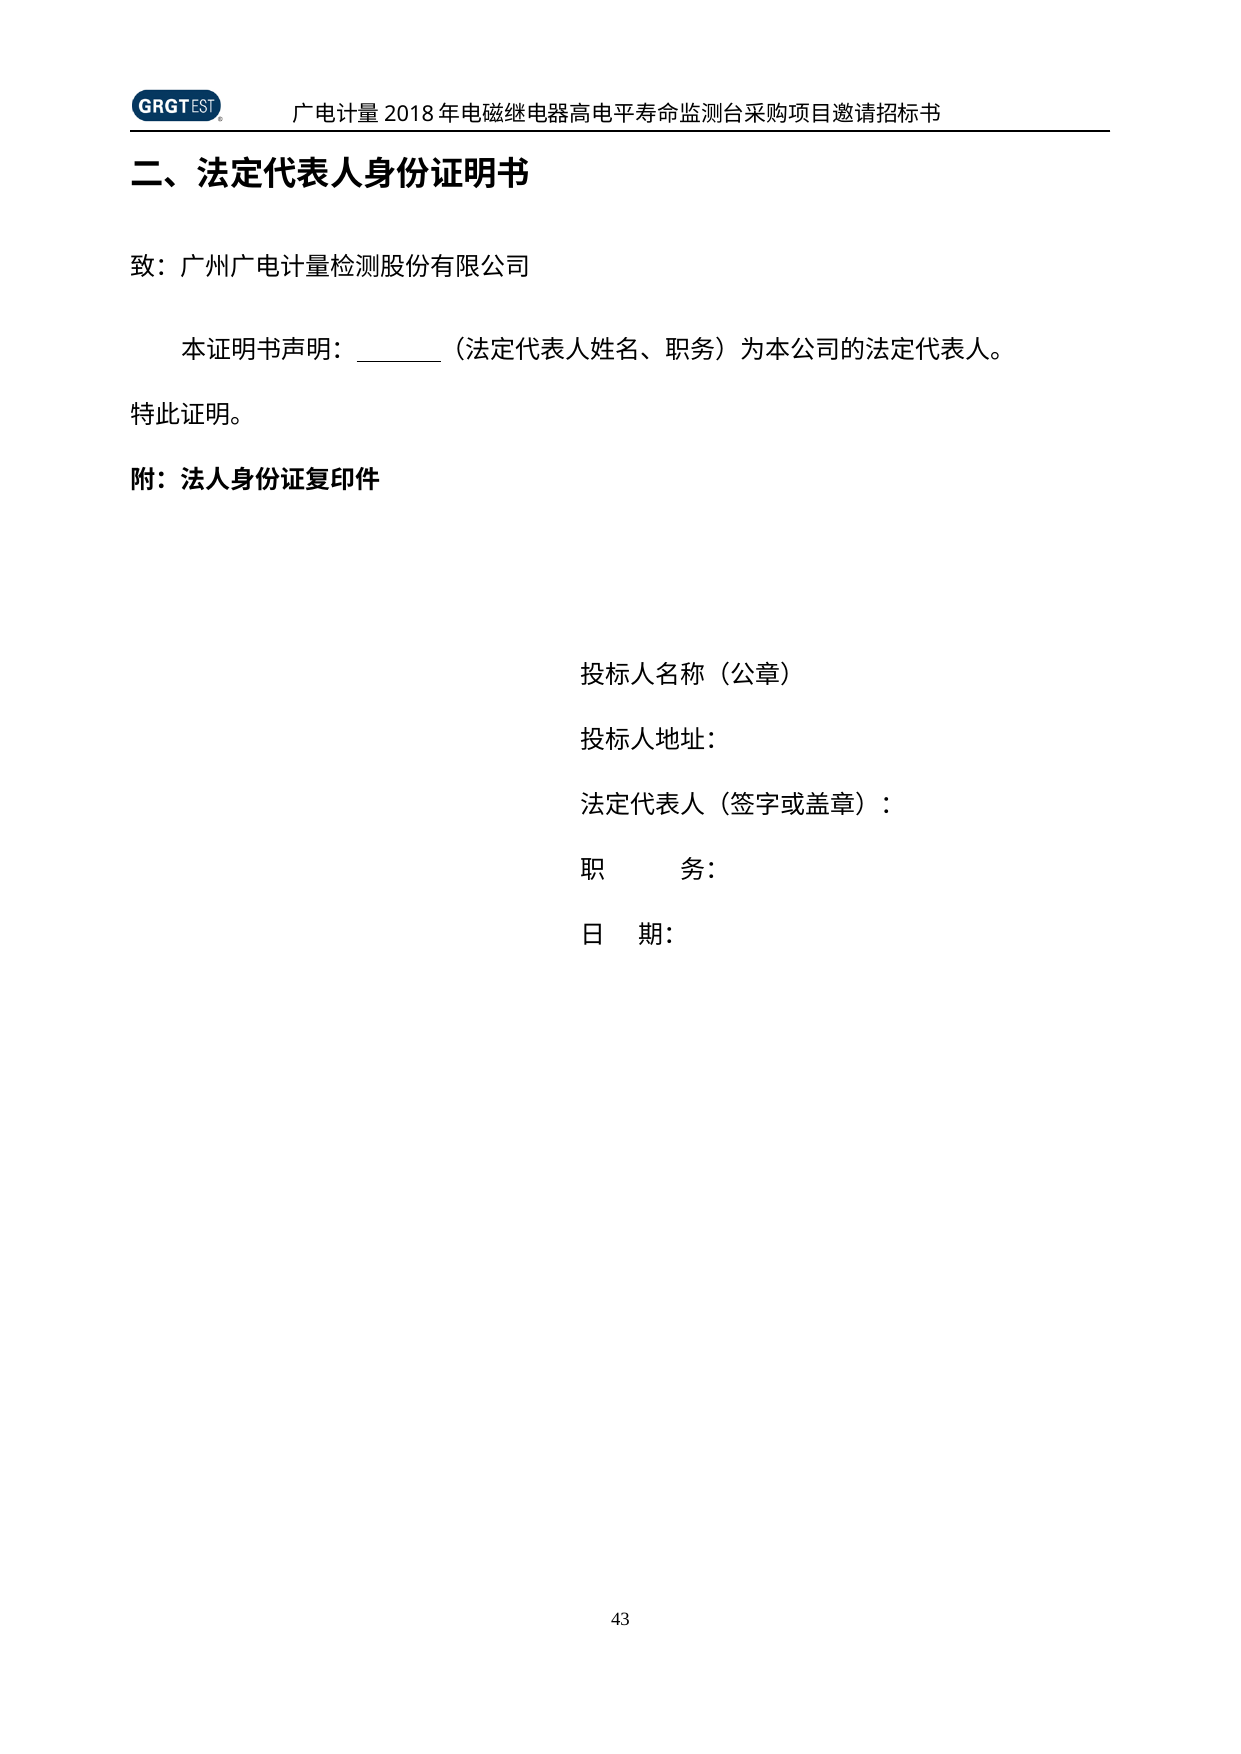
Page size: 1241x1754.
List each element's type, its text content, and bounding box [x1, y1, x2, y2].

text 法定代表人（签字或盖章）： [580, 770, 1110, 835]
subtitle 二、法定代表人身份证明书 [130, 138, 1110, 203]
text 本证明书声明： （法定代表人姓名、职务）为本公司的法定代表人。 [130, 315, 1110, 380]
text 投标人地址： [580, 705, 1110, 770]
text 投标人名称（公章） [580, 640, 1110, 705]
text 特此证明。 [130, 380, 1110, 445]
picture [129, 88, 224, 122]
text 致：广州广电计量检测股份有限公司 [130, 232, 1110, 297]
text 附：法人身份证复印件 [130, 445, 1110, 510]
text 职 务： [580, 835, 1110, 900]
text 日 期： [580, 900, 1110, 965]
